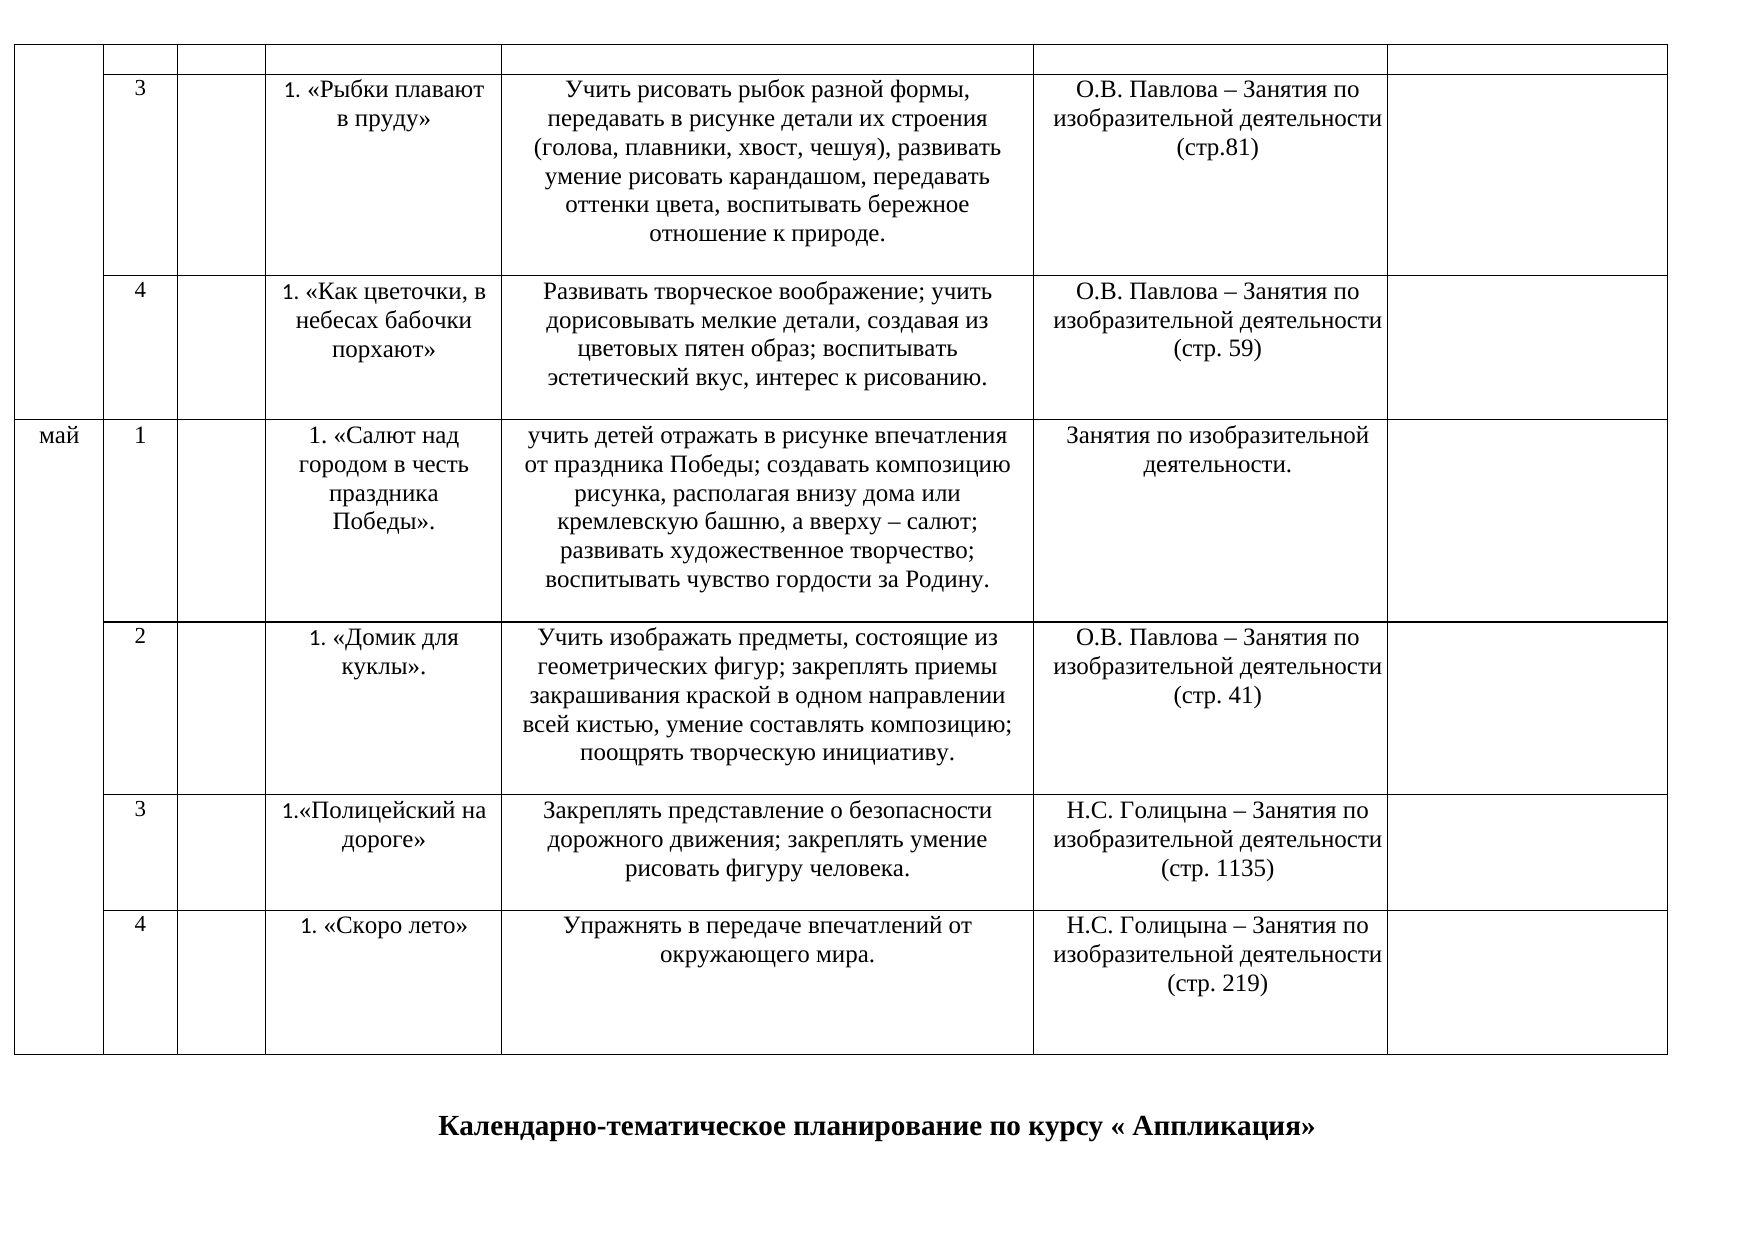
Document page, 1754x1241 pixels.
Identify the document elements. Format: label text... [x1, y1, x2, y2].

table_cell О.В. Павлова – Занятия по изобразительной деятельности (стр.81) [1034, 75, 1387, 275]
table_cell Упражнять в передаче впечатлений от окружающего мира. [502, 911, 1033, 1053]
table_cell Учить рисовать рыбок разной формы, передавать в рисунке детали их строения (голова, плавники, хвост, чешуя), развивать умение рисовать карандашом, передавать оттенки цвета, воспитывать бережное отношение к природе. [502, 75, 1033, 275]
table_cell Н.С. Голицына – Занятия по изобразительной деятельности (стр. 1135) [1034, 795, 1387, 909]
table_cell [178, 911, 265, 1053]
table_cell [1388, 623, 1667, 794]
table_cell 1. «Как цветочки, в небесах бабочки порхают» [266, 276, 501, 419]
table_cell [1034, 45, 1387, 73]
table_cell 2 [104, 623, 177, 794]
table_cell 4 [104, 911, 177, 1053]
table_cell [266, 45, 501, 73]
table_cell 2 [104, 45, 177, 73]
table_cell 1. «Салют над городом в честь праздника Победы». [266, 420, 501, 621]
table_cell [178, 420, 265, 621]
table_cell Учить изображать предметы, состоящие из геометрических фигур; закреплять приемы закрашивания краской в одном направлении всей кистью, умение составлять композицию; поощрять творческую инициативу. [502, 623, 1033, 794]
table_cell 1. «Рыбки плавают в пруду» [266, 75, 501, 275]
table_cell май [15, 420, 103, 1053]
table_cell [1388, 75, 1667, 275]
table_cell О.В. Павлова – Занятия по изобразительной деятельности (стр. 41) [1034, 623, 1387, 794]
table_cell 1. «Скоро лето» [266, 911, 501, 1053]
table_cell [1388, 420, 1667, 621]
table_cell [1388, 911, 1667, 1053]
table_cell учить детей отражать в рисунке впечатления от праздника Победы; создавать композицию рисунка, располагая внизу дома или кремлевскую башню, а вверху – салют; развивать художественное творчество; воспитывать чувство гордости за Родину. [502, 420, 1033, 621]
text Календарно-тематическое планирование по курсу « Аппликация» [118, 1108, 1636, 1141]
table_cell 1.«Полицейский на дороге» [266, 795, 501, 909]
table_cell Закреплять представление о безопасности дорожного движения; закреплять умение рисовать фигуру человека. [502, 795, 1033, 909]
table_cell [1388, 795, 1667, 909]
table_cell [178, 276, 265, 419]
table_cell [502, 45, 1033, 73]
table_cell [178, 45, 265, 73]
table_cell 3 [104, 795, 177, 909]
table_cell 1. «Домик для куклы». [266, 623, 501, 794]
table_cell Н.С. Голицына – Занятия по изобразительной деятельности (стр. 219) [1034, 911, 1387, 1053]
table_cell [178, 75, 265, 275]
table_cell [1388, 276, 1667, 419]
table_cell 1 [104, 420, 177, 621]
table_cell [1388, 45, 1667, 73]
table_cell О.В. Павлова – Занятия по изобразительной деятельности (стр. 59) [1034, 276, 1387, 419]
table_cell Развивать творческое воображение; учить дорисовывать мелкие детали, создавая из цветовых пятен образ; воспитывать эстетический вкус, интерес к рисованию. [502, 276, 1033, 419]
table_cell 4 [104, 276, 177, 419]
table_cell Занятия по изобразительной деятельности. [1034, 420, 1387, 621]
table_cell 3 [104, 75, 177, 275]
table_cell [178, 795, 265, 909]
table_cell [178, 623, 265, 794]
